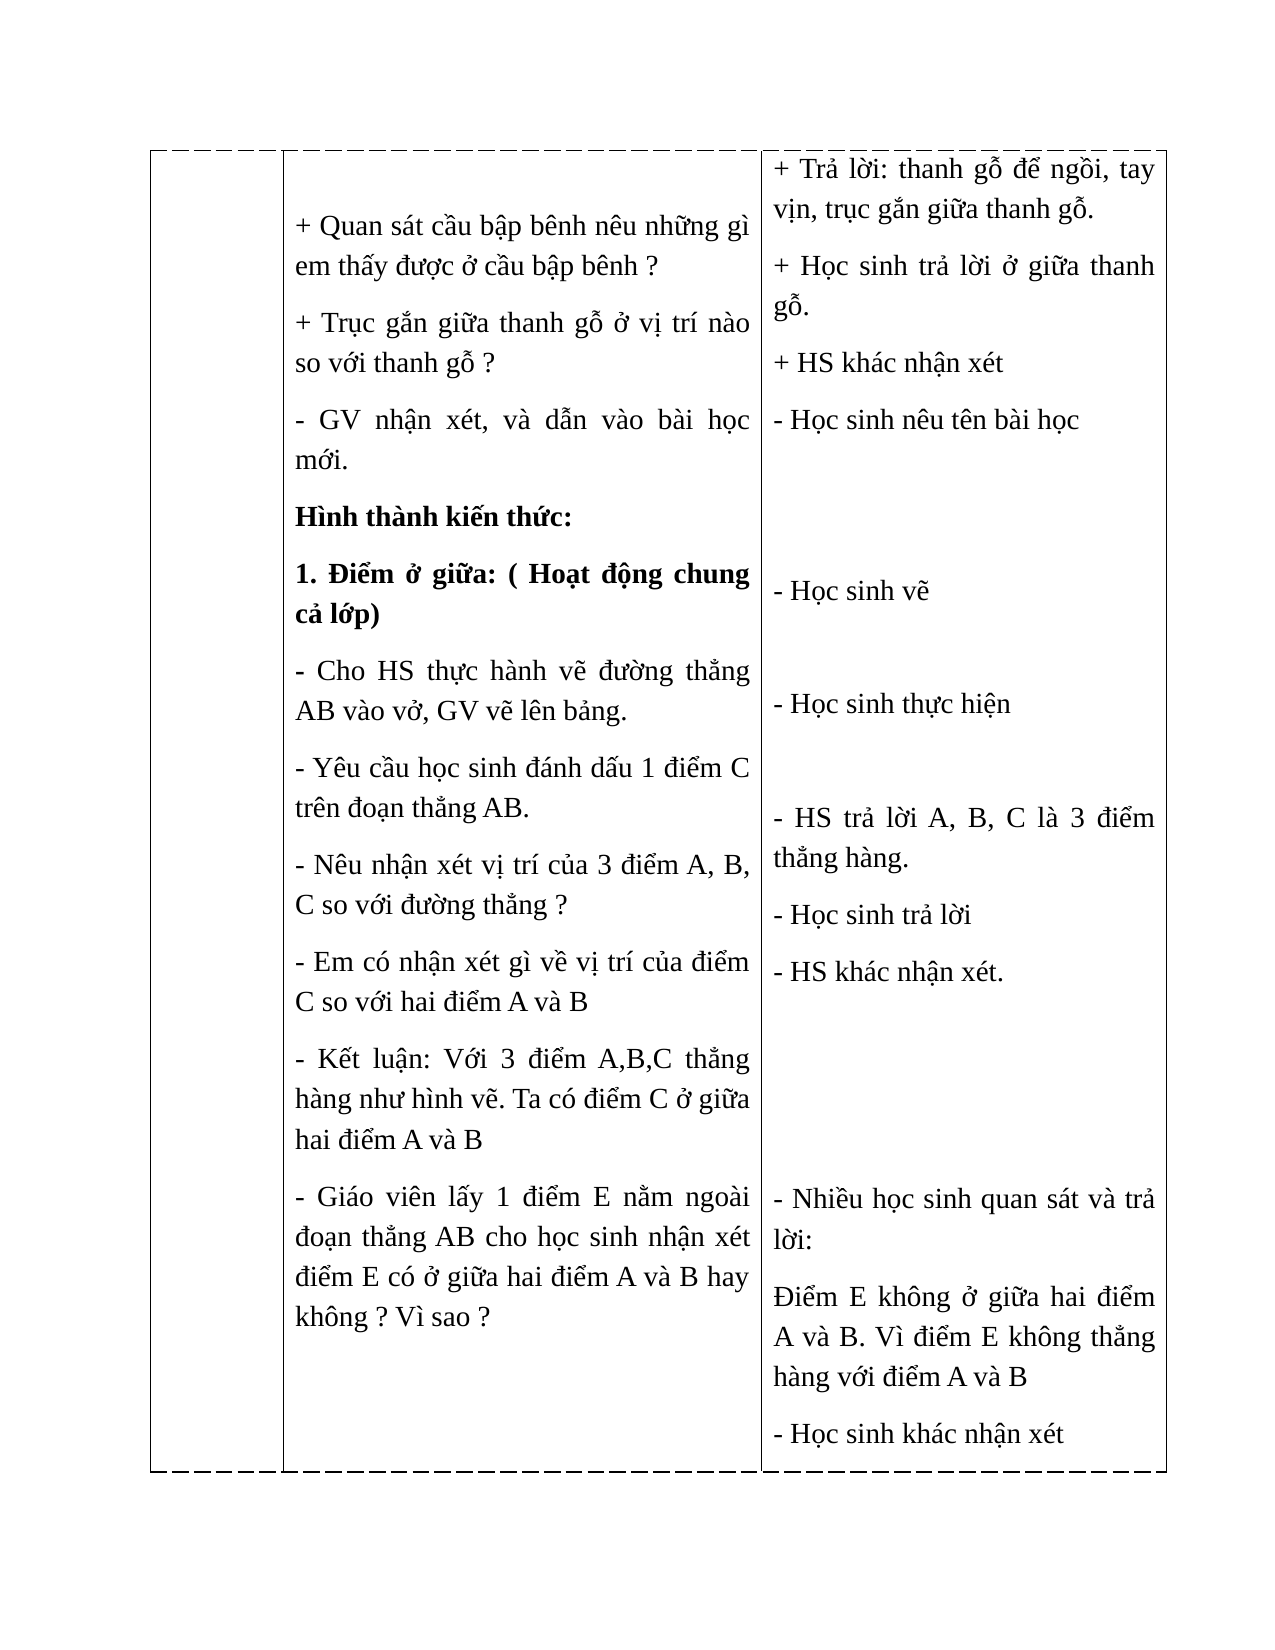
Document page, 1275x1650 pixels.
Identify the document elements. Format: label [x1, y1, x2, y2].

table_cell [151, 150, 283, 1471]
table_cell [284, 150, 762, 1471]
table_cell [762, 150, 1166, 1471]
